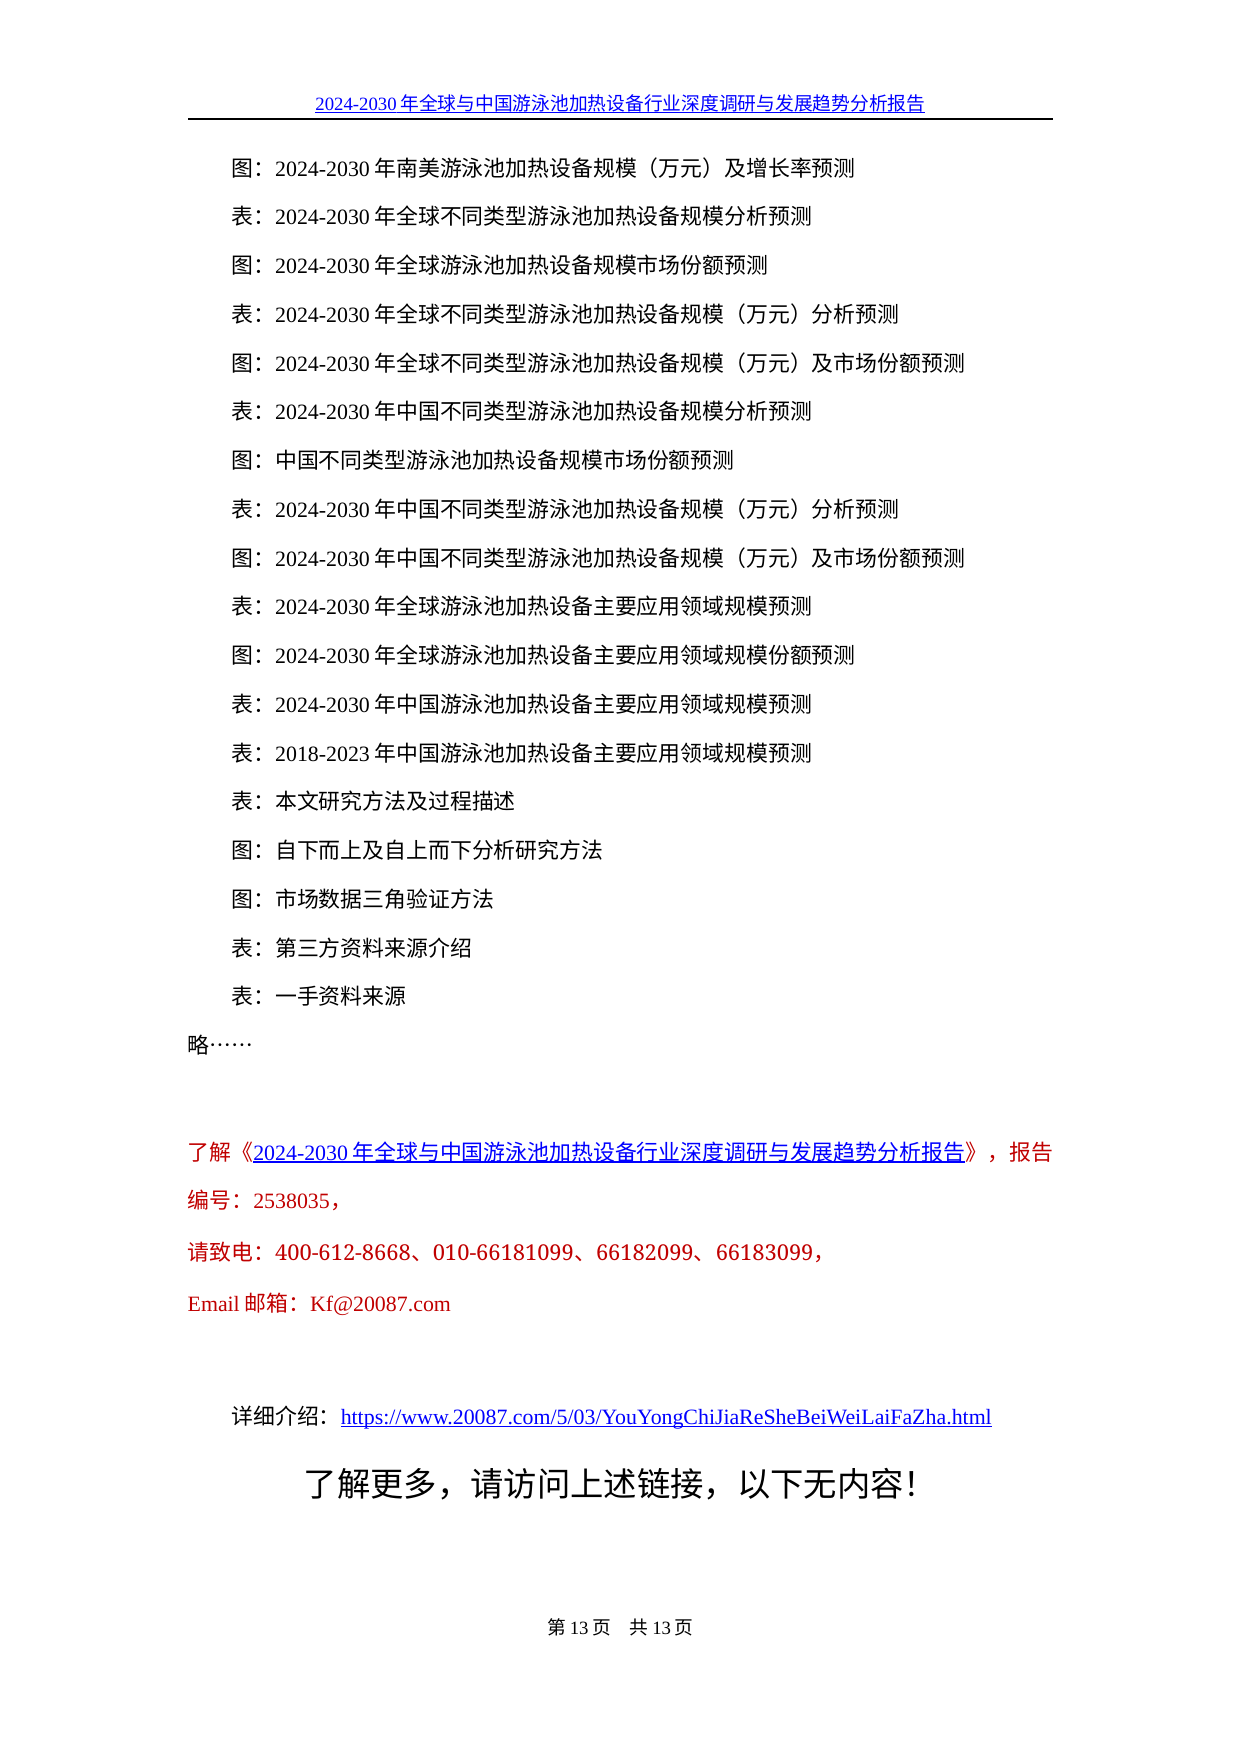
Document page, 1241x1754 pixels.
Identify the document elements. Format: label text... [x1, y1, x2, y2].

title 了解更多，请访问上述链接，以下无内容！ [187, 1449, 1053, 1514]
text 详细介绍：https://www.20087.com/5/03/YouYongChiJiaReSheBeiWeiLaiFaZha.html [187, 1399, 1053, 1431]
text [187, 150, 1053, 1060]
text Email邮箱：Kf@20087.com [187, 1286, 1053, 1318]
text 请致电：400-612-8668、010-66181099、66182099、66183099， [187, 1234, 1053, 1267]
text 了解《2024-2030年全球与中国游泳池加热设备行业深度调研与发展趋势分析报告》，报告编号：2538035， [187, 1134, 1053, 1215]
